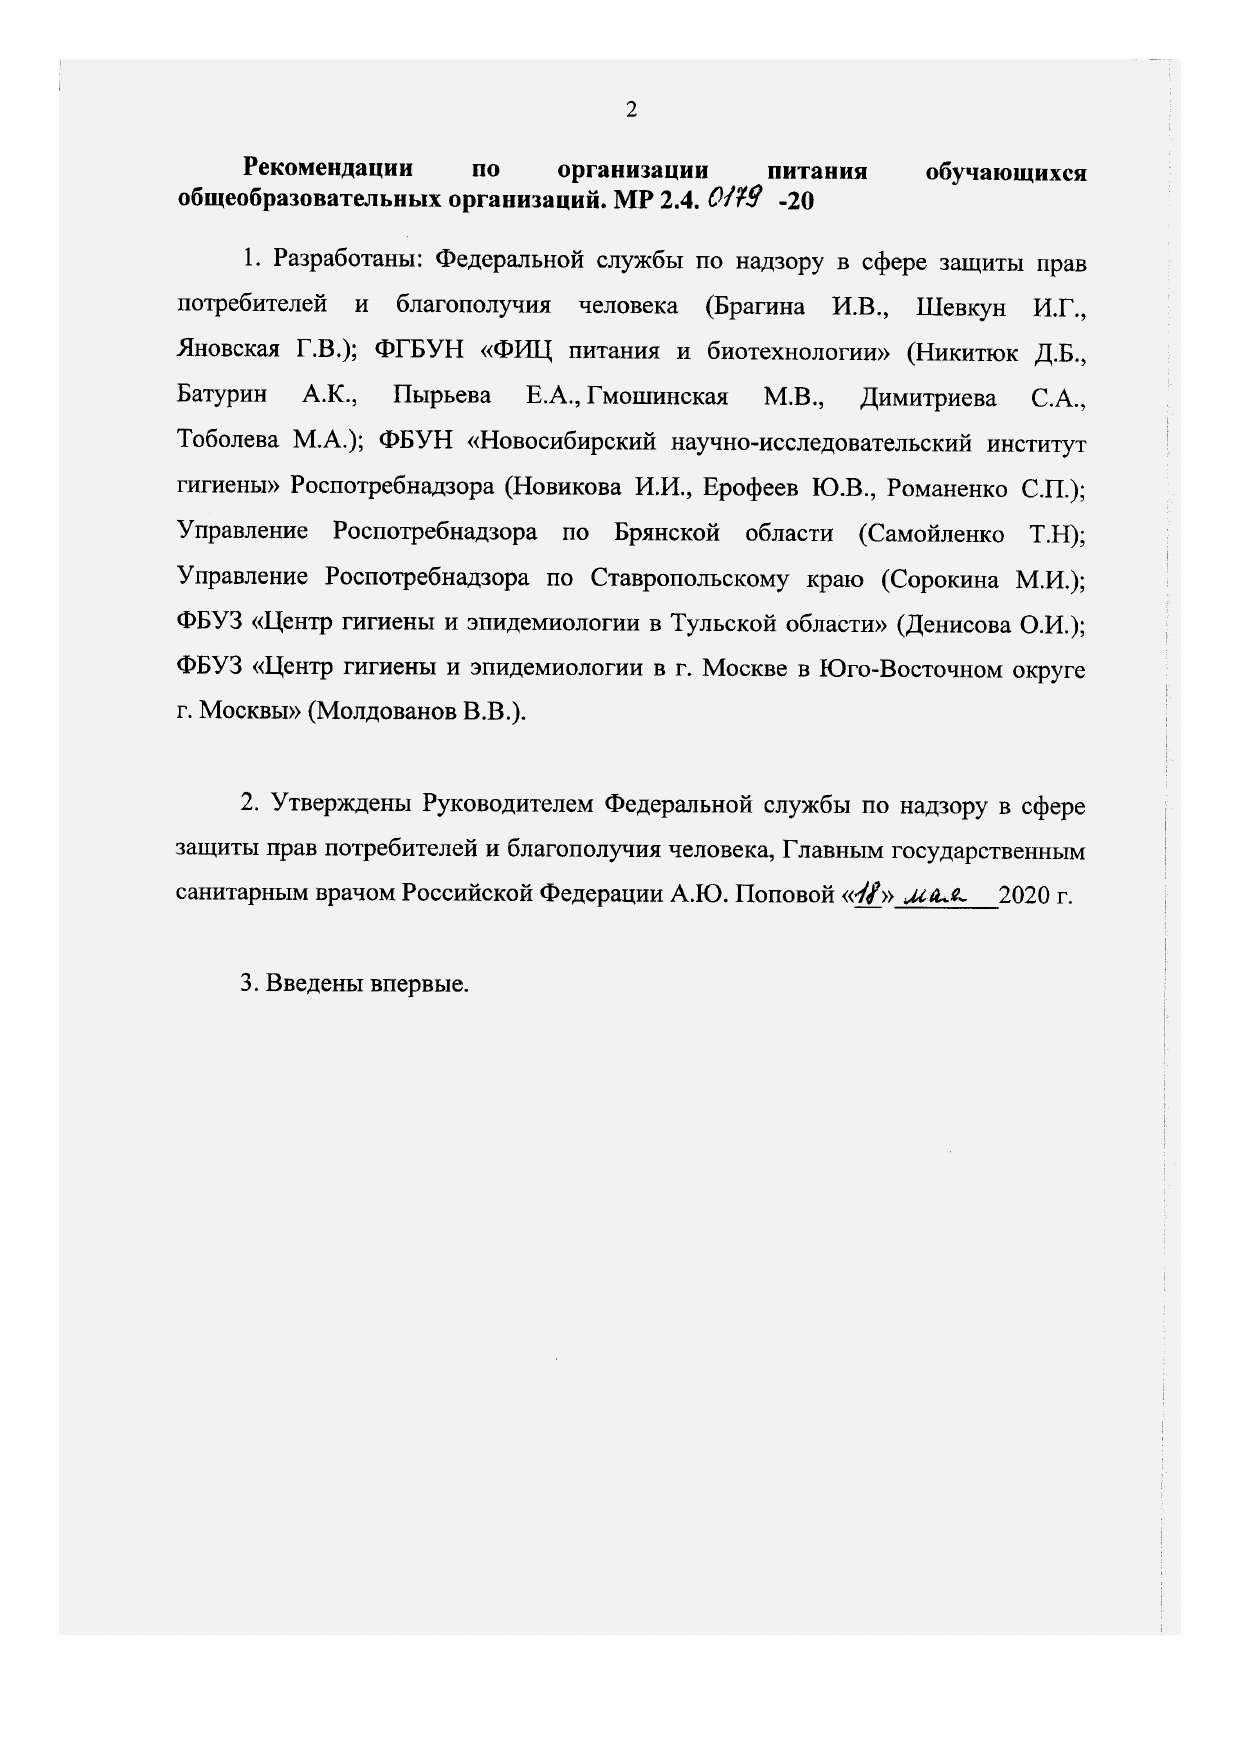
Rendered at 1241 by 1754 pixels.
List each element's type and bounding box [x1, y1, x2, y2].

picture [59, 59, 1182, 1635]
